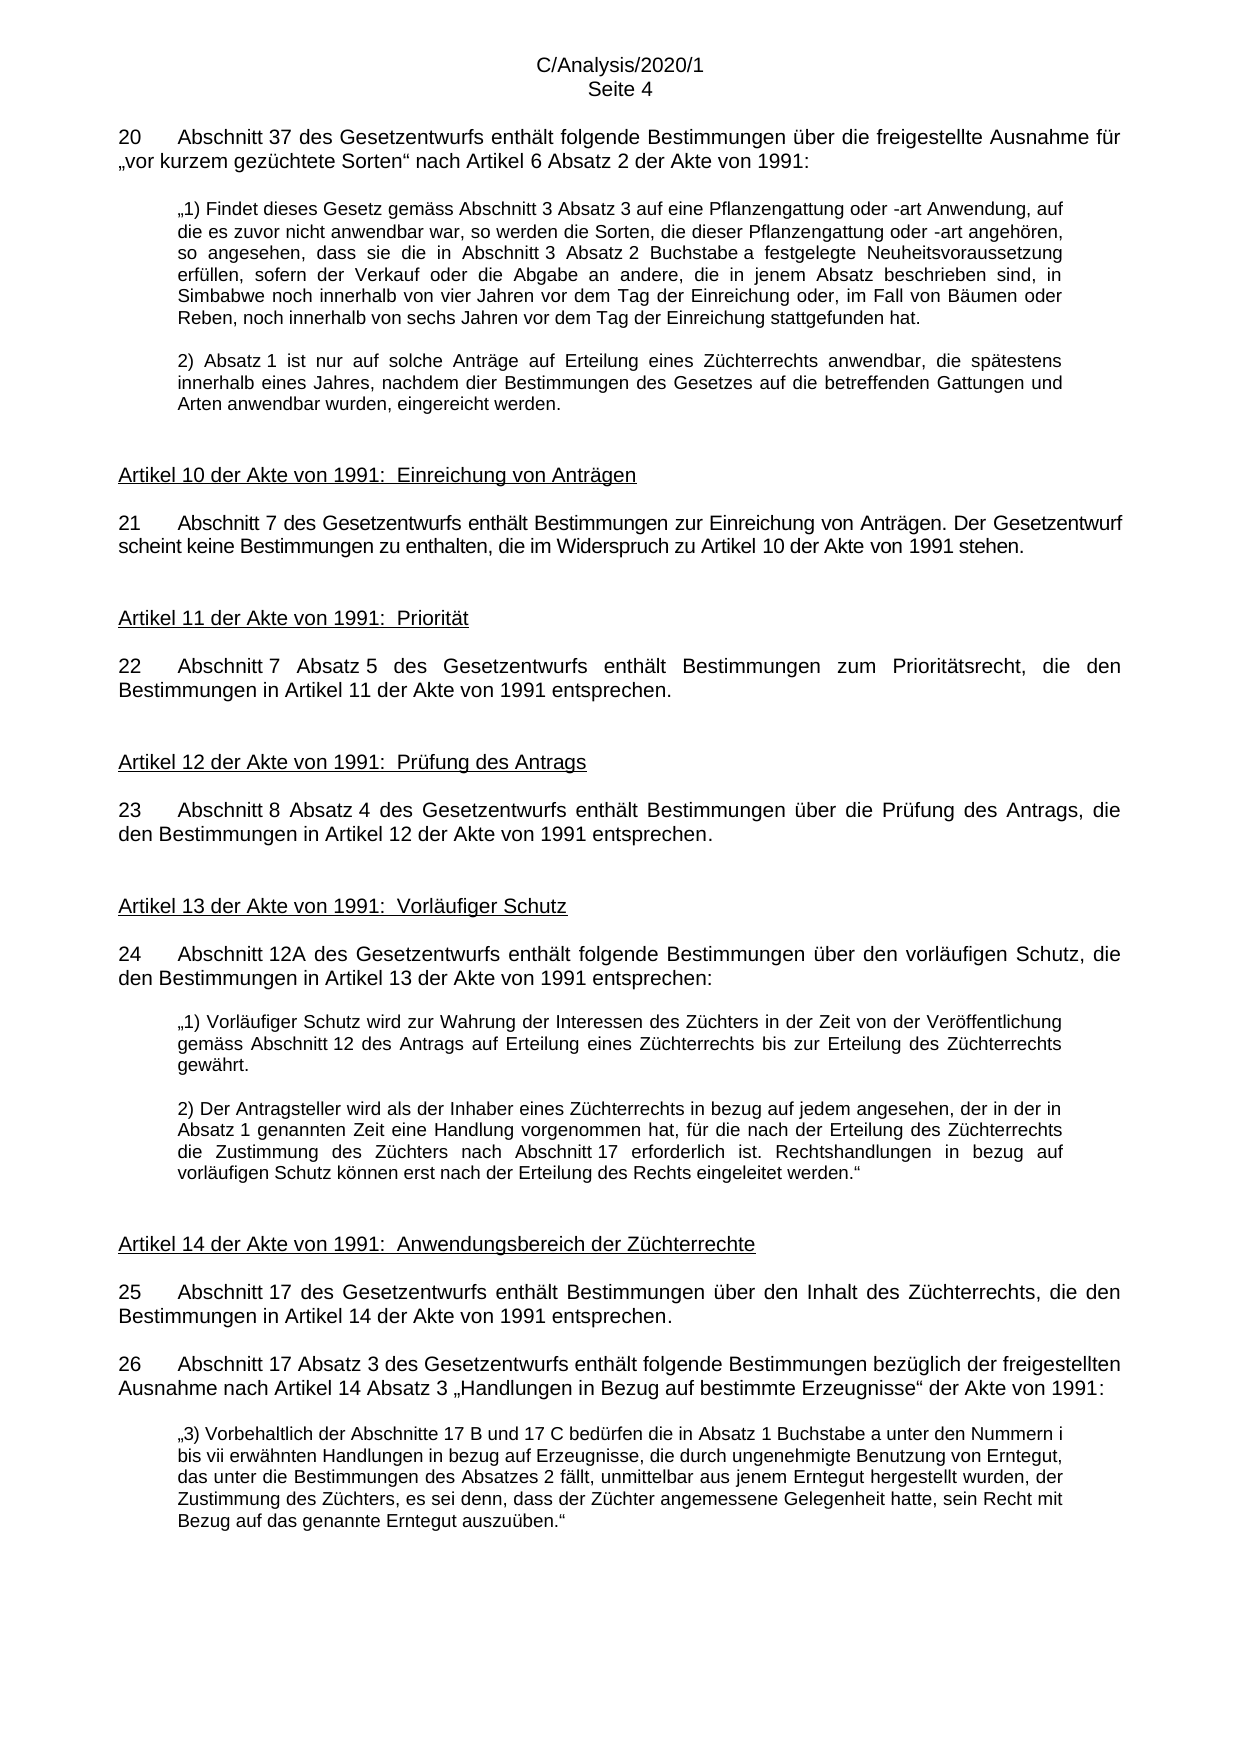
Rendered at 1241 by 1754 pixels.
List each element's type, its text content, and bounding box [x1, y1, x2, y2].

text „1) Findet dieses Gesetz gemäss Abschnitt 3 Absatz 3 auf eine Pflanzengattung oder ‑art Anwendung, auf die es zuvor nicht anwendbar war, so werden die Sorten, die dieser Pflanzengattung oder ‑art angehören, so angesehen, dass sie die in Abschnitt 3 Absatz 2 Buchstabe a festgelegte Neuheitsvoraussetzung erfüllen, sofern der Verkauf oder die Abgabe an andere, die in jenem Absatz beschrieben sind, in Simbabwe noch innerhalb von vier Jahren vor dem Tag der Einreichung oder, im Fall von Bäumen oder Reben, noch innerhalb von sechs Jahren vor dem Tag der Einreichung stattgefunden hat. [177, 197, 1063, 328]
text Artikel 13 der Akte von 1991: Vorläufiger Schutz [118, 894, 1122, 918]
text „1) Vorläufiger Schutz wird zur Wahrung der Interessen des Züchters in der Zeit von der Veröffentlichung gemäss Abschnitt 12 des Antrags auf Erteilung eines Züchterrechts bis zur Erteilung des Züchterrechts gewährt. [177, 1011, 1063, 1076]
text Abschnitt 7 Absatz 5 des Gesetzentwurfs enthält Bestimmungen zum Prioritätsrecht, die den Bestimmungen in Artikel 11 der Akte von 1991 entsprechen. [118, 654, 1122, 702]
text Artikel 12 der Akte von 1991: Prüfung des Antrags [118, 750, 1122, 774]
text „3) Vorbehaltlich der Abschnitte 17 B und 17 C bedürfen die in Absatz 1 Buchstabe a unter den Nummern i bis vii erwähnten Handlungen in bezug auf Erzeugnisse, die durch ungenehmigte Benutzung von Erntegut, das unter die Bestimmungen des Absatzes 2 fällt, unmittelbar aus jenem Erntegut hergestellt wurden, der Zustimmung des Züchters, es sei denn, dass der Züchter angemessene Gelegenheit hatte, sein Recht mit Bezug auf das genannte Erntegut auszuüben.“ [177, 1423, 1063, 1531]
text Artikel 11 der Akte von 1991: Priorität [118, 606, 1122, 630]
text Abschnitt 17 Absatz 3 des Gesetzentwurfs enthält folgende Bestimmungen bezüglich der freigestellten Ausnahme nach Artikel 14 Absatz 3 „Handlungen in Bezug auf bestimmte Erzeugnisse“ der Akte von 1991: [118, 1351, 1122, 1399]
text Abschnitt 7 des Gesetzentwurfs enthält Bestimmungen zur Einreichung von Anträgen. Der Gesetzentwurf scheint keine Bestimmungen zu enthalten, die im Widerspruch zu Artikel 10 der Akte von 1991 stehen. [118, 510, 1122, 558]
text Abschnitt 37 des Gesetzentwurfs enthält folgende Bestimmungen über die freigestellte Ausnahme für „vor kurzem gezüchtete Sorten“ nach Artikel 6 Absatz 2 der Akte von 1991: [118, 125, 1122, 173]
text 2) Der Antragsteller wird als der Inhaber eines Züchterrechts in bezug auf jedem angesehen, der in der in Absatz 1 genannten Zeit eine Handlung vorgenommen hat, für die nach der Erteilung des Züchterrechts die Zustimmung des Züchters nach Abschnitt 17 erforderlich ist. Rechtshandlungen in bezug auf vorläufigen Schutz können erst nach der Erteilung des Rechts eingeleitet werden.“ [177, 1097, 1063, 1184]
text Abschnitt 8 Absatz 4 des Gesetzentwurfs enthält Bestimmungen über die Prüfung des Antrags, die den Bestimmungen in Artikel 12 der Akte von 1991 entsprechen. [118, 798, 1122, 846]
text 2) Absatz 1 ist nur auf solche Anträge auf Erteilung eines Züchterrechts anwendbar, die spätestens innerhalb eines Jahres, nachdem dier Bestimmungen des Gesetzes auf die betreffenden Gattungen und Arten anwendbar wurden, eingereicht werden. [177, 350, 1063, 414]
text Abschnitt 17 des Gesetzentwurfs enthält Bestimmungen über den Inhalt des Züchterrechts, die den Bestimmungen in Artikel 14 der Akte von 1991 entsprechen. [118, 1279, 1122, 1327]
text Abschnitt 12A des Gesetzentwurfs enthält folgende Bestimmungen über den vorläufigen Schutz, die den Bestimmungen in Artikel 13 der Akte von 1991 entsprechen: [118, 942, 1122, 989]
text Artikel 10 der Akte von 1991: Einreichung von Anträgen [118, 462, 1122, 486]
text Artikel 14 der Akte von 1991: Anwendungsbereich der Züchterrechte [118, 1232, 1122, 1256]
